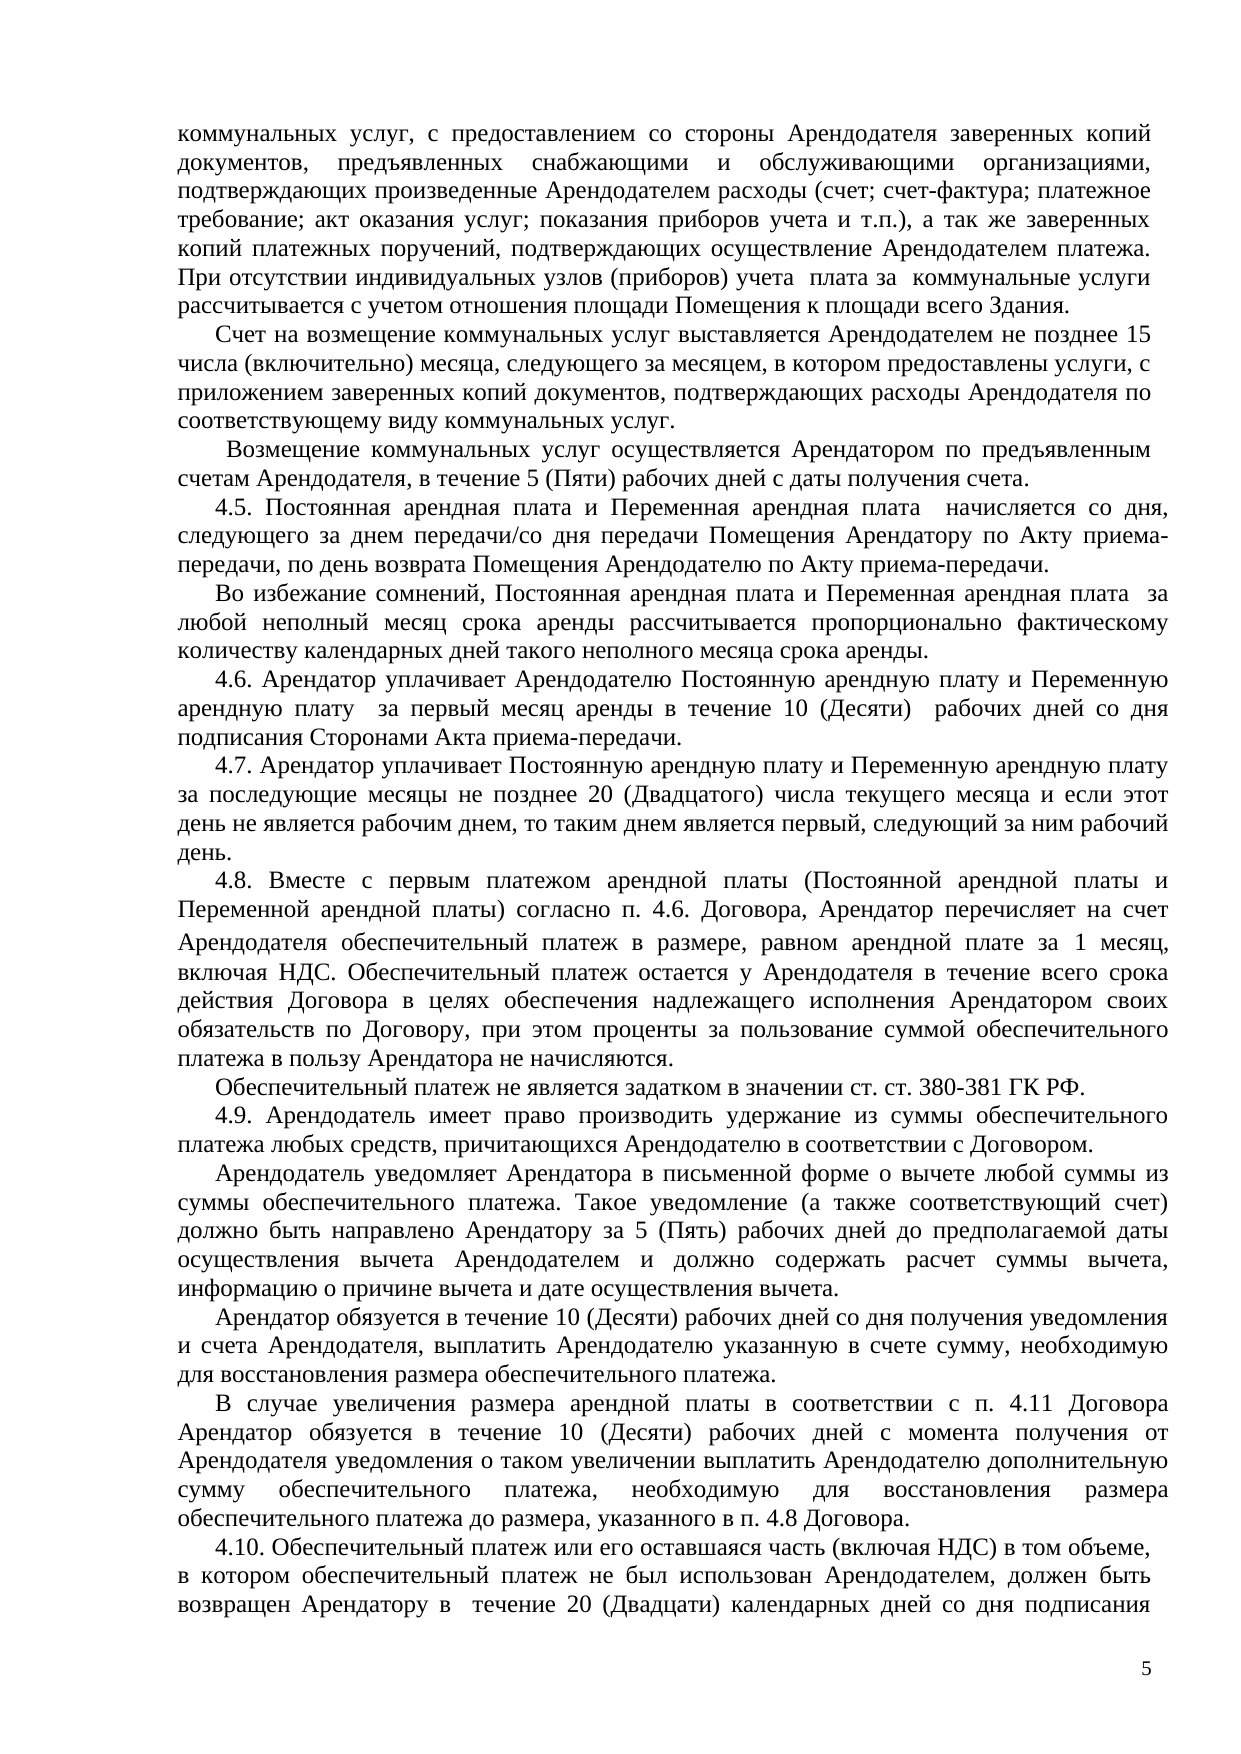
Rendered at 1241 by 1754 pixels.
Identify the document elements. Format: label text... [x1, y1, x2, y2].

text Арендатор обязуется в течение 10 (Десяти) рабочих дней со дня получения уведомления и счета Арендодателя, выплатить Арендодателю указанную в счете сумму, необходимую для восстановления размера обеспечительного платежа. [177, 1302, 1169, 1388]
text Возмещение коммунальных услуг осуществляется Арендатором по предъявленным счетам Арендодателя, в течение 5 (Пяти) рабочих дней с даты получения счета. [177, 434, 1152, 492]
text Обеспечительный платеж не является задатком в значении ст. ст. 380-381 ГК РФ. [177, 1072, 1169, 1100]
text 4.7. Арендатор уплачивает Постоянную арендную плату и Переменную арендную плату за последующие месяцы не позднее 20 (Двадцатого) числа текущего месяца и если этот день не является рабочим днем, то таким днем является первый, следующий за ним рабочий день. [177, 751, 1169, 866]
text Счет на возмещение коммунальных услуг выставляется Арендодателем не позднее 15 числа (включительно) месяца, следующего за месяцем, в котором предоставлены услуги, с приложением заверенных копий документов, подтверждающих расходы Арендодателя по соответствующему виду коммунальных услуг. [177, 319, 1152, 434]
text Арендодатель уведомляет Арендатора в письменной форме о вычете любой суммы из суммы обеспечительного платежа. Такое уведомление (а также соответствующий счет) должно быть направлено Арендатору за 5 (Пять) рабочих дней до предполагаемой даты осуществления вычета Арендодателем и должно содержать расчет суммы вычета, информацию о причине вычета и дате осуществления вычета. [177, 1158, 1169, 1302]
text 4.9. Арендодатель имеет право производить удержание из суммы обеспечительного платежа любых средств, причитающихся Арендодателю в соответствии с Договором. [177, 1100, 1169, 1158]
text В случае увеличения размера арендной платы в соответствии с п. 4.11 Договора Арендатор обязуется в течение 10 (Десяти) рабочих дней с момента получения от Арендодателя уведомления о таком увеличении выплатить Арендодателю дополнительную сумму обеспечительного платежа, необходимую для восстановления размера обеспечительного платежа до размера, указанного в п. 4.8 Договора. [177, 1388, 1169, 1532]
text 4.5. Постоянная арендная плата и Переменная арендная плата начисляется со дня, следующего за днем передачи/со дня передачи Помещения Арендатору по Акту приема-передачи, по день возврата Помещения Арендодателю по Акту приема-передачи. [177, 492, 1169, 578]
text 4.8. Вместе с первым платежом арендной платы (Постоянной арендной платы и Переменной арендной платы) согласно п. 4.6. Договора, Арендатор перечисляет на счет Арендодателя обеспечительный платеж в размере, равном арендной плате за 1 месяц, включая НДС. Обеспечительный платеж остается у Арендодателя в течение всего срока действия Договора в целях обеспечения надлежащего исполнения Арендатором своих обязательств по Договору, при этом проценты за пользование суммой обеспечительного платежа в пользу Арендатора не начисляются. [177, 866, 1169, 1072]
text 4.6. Арендатор уплачивает Арендодателю Постоянную арендную плату и Переменную арендную плату за первый месяц аренды в течение 10 (Десяти) рабочих дней со дня подписания Сторонами Акта приема-передачи. [177, 664, 1169, 751]
text Во избежание сомнений, Постоянная арендная плата и Переменная арендная плата за любой неполный месяц срока аренды рассчитывается пропорционально фактическому количеству календарных дней такого неполного месяца срока аренды. [177, 578, 1169, 664]
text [177, 118, 1152, 319]
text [177, 1532, 1152, 1618]
